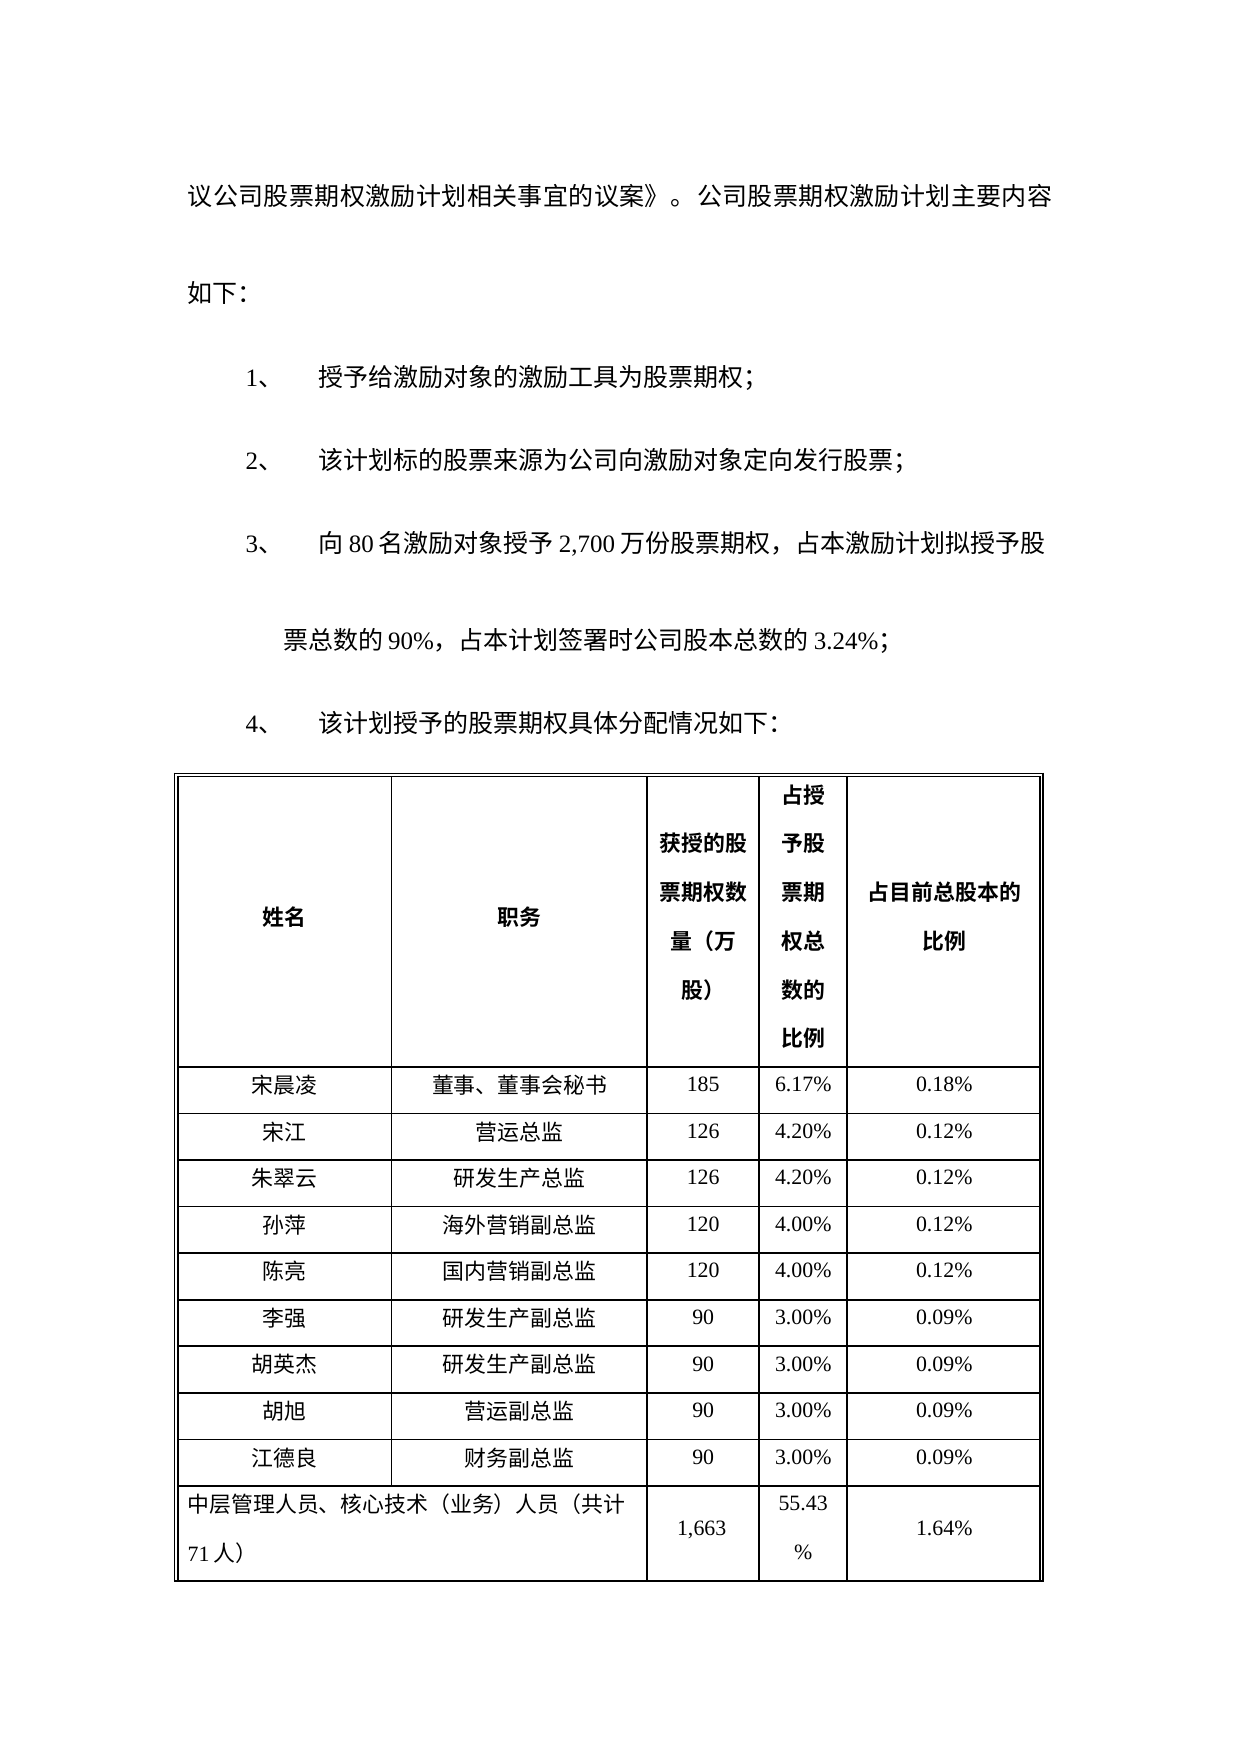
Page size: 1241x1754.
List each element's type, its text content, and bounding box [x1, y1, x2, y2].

table_cell 胡英杰 [179, 1347, 391, 1392]
table_header 占授予股票期权总数的比例 [760, 777, 846, 1066]
table_cell 研发生产副总监 [392, 1301, 646, 1345]
table_cell 董事、董事会秘书 [392, 1068, 646, 1113]
table_cell 0.12% [848, 1114, 1039, 1159]
table_cell 185 [648, 1068, 758, 1113]
table_cell 海外营销副总监 [392, 1207, 646, 1252]
table_cell 0.18% [848, 1068, 1039, 1113]
table_cell 0.09% [848, 1440, 1039, 1485]
table_cell 3.00% [760, 1394, 846, 1438]
table_cell 营运总监 [392, 1114, 646, 1159]
table_cell 90 [648, 1347, 758, 1392]
table_header 占目前总股本的比例 [848, 777, 1039, 1066]
table_cell 1,663 [648, 1487, 758, 1580]
table_cell 4.20% [760, 1161, 846, 1206]
list 该计划标的股票来源为公司向激励对象定向发行股票； [245, 426, 1053, 491]
table_cell 4.00% [760, 1207, 846, 1252]
table_cell 90 [648, 1394, 758, 1438]
table_cell 4.20% [760, 1114, 846, 1159]
table_cell 0.12% [848, 1207, 1039, 1252]
table_cell 126 [648, 1114, 758, 1159]
table_cell 孙萍 [179, 1207, 391, 1252]
table_cell 126 [648, 1161, 758, 1206]
list 该计划授予的股票期权具体分配情况如下： [245, 689, 1053, 754]
table_cell 江德良 [179, 1440, 391, 1485]
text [187, 162, 1053, 324]
table_cell 0.09% [848, 1347, 1039, 1392]
table_cell 0.12% [848, 1254, 1039, 1299]
table_header 姓名 [179, 777, 391, 1066]
table_header 获授的股票期权数量（万股） [648, 777, 758, 1066]
table_cell 研发生产总监 [392, 1161, 646, 1206]
table_cell 3.00% [760, 1440, 846, 1485]
table_cell 研发生产副总监 [392, 1347, 646, 1392]
table_cell 朱翠云 [179, 1161, 391, 1206]
table_cell 3.00% [760, 1301, 846, 1345]
table_cell 陈亮 [179, 1254, 391, 1299]
table_cell 财务副总监 [392, 1440, 646, 1485]
table_cell 营运副总监 [392, 1394, 646, 1438]
table_cell 120 [648, 1254, 758, 1299]
table_cell 6.17% [760, 1068, 846, 1113]
table_cell 胡旭 [179, 1394, 391, 1438]
table_cell 55.43% [760, 1487, 846, 1580]
table_cell 4.00% [760, 1254, 846, 1299]
table_cell 李强 [179, 1301, 391, 1345]
table_cell 宋晨凌 [179, 1068, 391, 1113]
table_cell 90 [648, 1440, 758, 1485]
list 授予给激励对象的激励工具为股票期权； [245, 343, 1053, 408]
table_header 职务 [392, 777, 646, 1066]
table_cell 国内营销副总监 [392, 1254, 646, 1299]
table_cell 1.64% [848, 1487, 1039, 1580]
table_cell 宋江 [179, 1114, 391, 1159]
list 向80名激励对象授予2,700万份股票期权，占本激励计划拟授予股票总数的90%，占本计划签署时公司股本总数的3.24%； [245, 509, 1053, 671]
table_cell 90 [648, 1301, 758, 1345]
table_cell 0.09% [848, 1394, 1039, 1438]
table_cell 0.12% [848, 1161, 1039, 1206]
table_cell 3.00% [760, 1347, 846, 1392]
table_cell 0.09% [848, 1301, 1039, 1345]
table_cell 中层管理人员、核心技术（业务）人员（共计71人） [179, 1487, 646, 1580]
table_cell 120 [648, 1207, 758, 1252]
